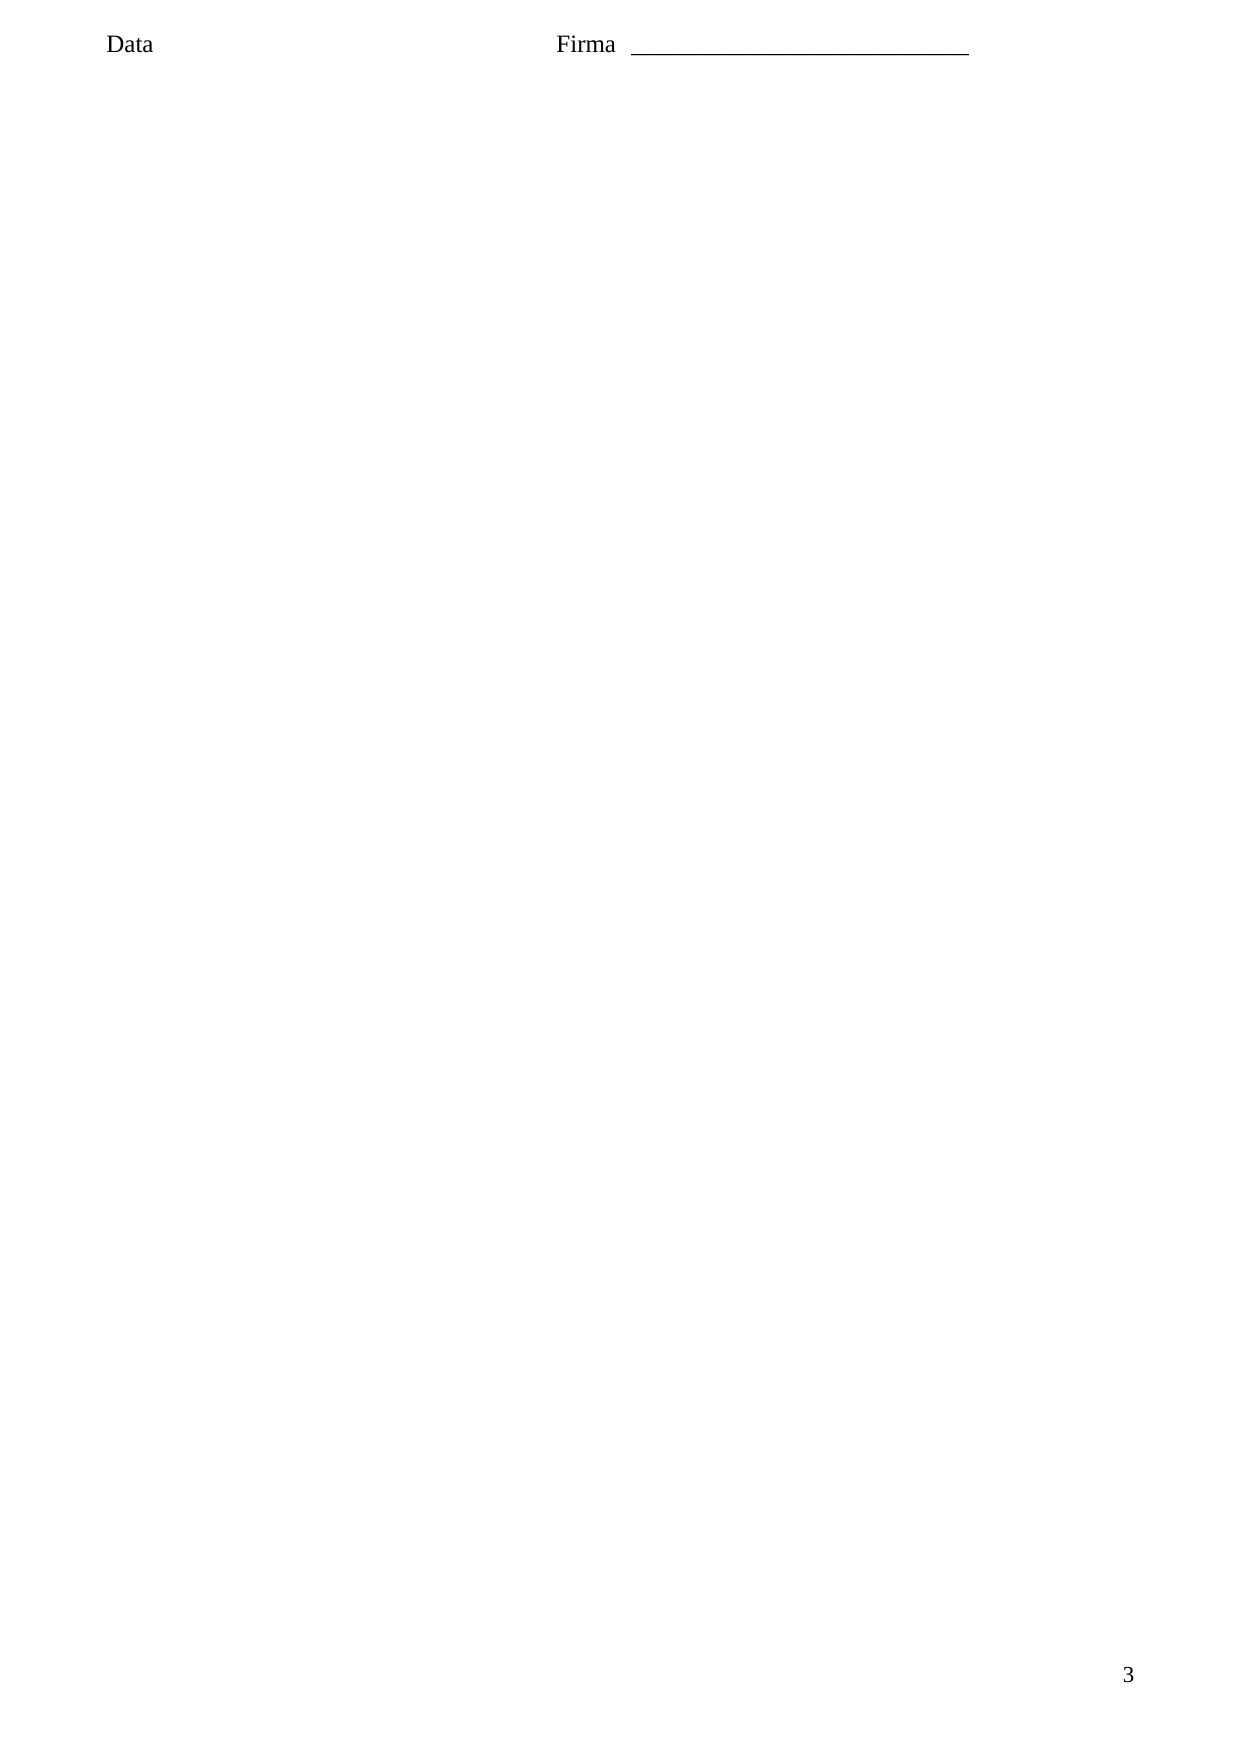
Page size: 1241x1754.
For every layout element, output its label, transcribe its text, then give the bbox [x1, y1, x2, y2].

text Data Firma ___________________________ [106, 29, 1134, 58]
